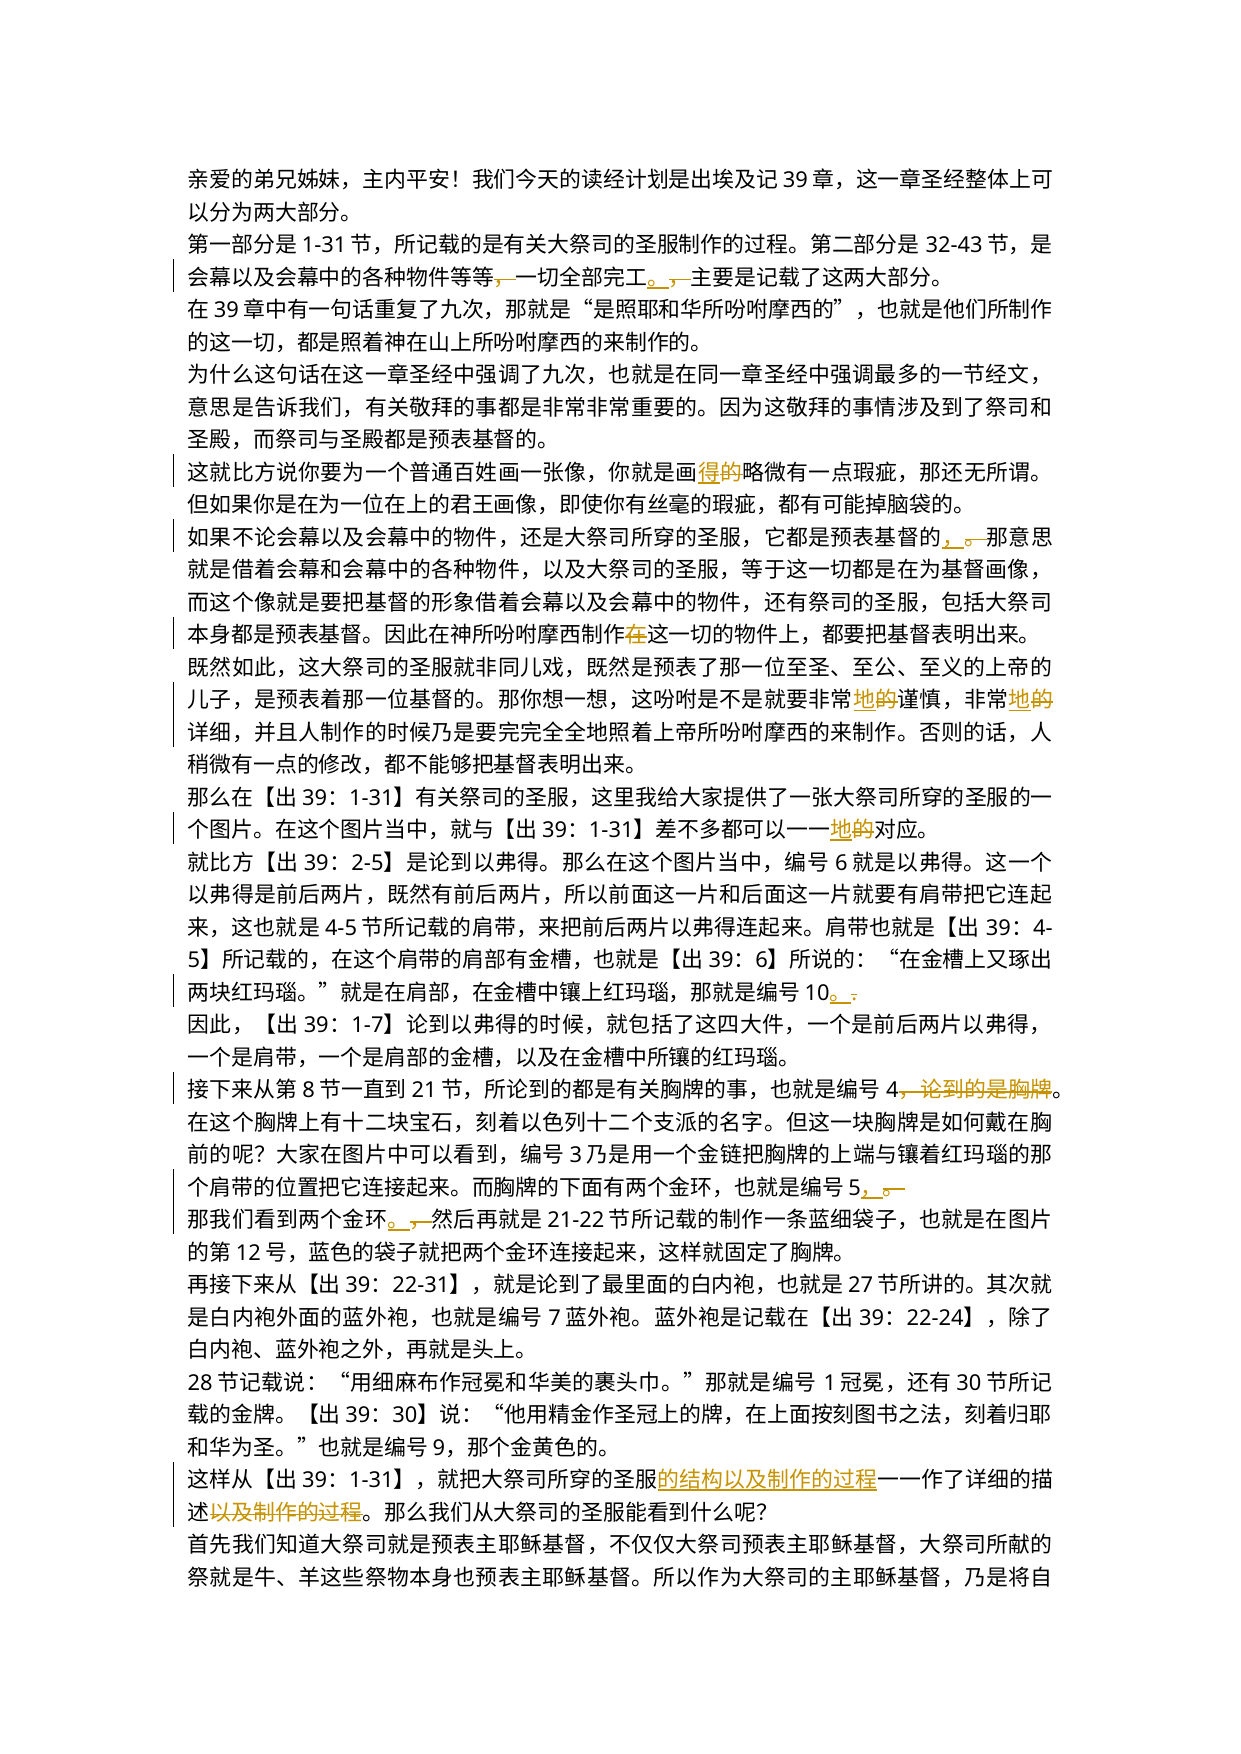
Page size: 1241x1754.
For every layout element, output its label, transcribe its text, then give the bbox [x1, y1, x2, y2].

text 那么在【出39：1-31】有关祭司的圣服，这里我给大家提供了一张大祭司所穿的圣服的一个图片。在这个图片当中，就与【出39：1-31】差不多都可以一一对应。 [187, 779, 1053, 844]
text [187, 1527, 1053, 1592]
text 在39章中有一句话重复了九次，那就是“是照耶和华所吩咐摩西的”，也就是他们所制作的这一切，都是照着神在山上所吩咐摩西的来制作的。 [187, 292, 1053, 357]
text 这就比方说你要为一个普通百姓画一张像，你就是画略微有一点瑕疵，那还无所谓。但如果你是在为一位在上的君王画像，即使你有丝毫的瑕疵，都有可能掉脑袋的。 [187, 454, 1053, 519]
text 第一部分是1-31节，所记载的是有关大祭司的圣服制作的过程。第二部分是32-43节，是会幕以及会幕中的各种物件等等一切全部完工主要是记载了这两大部分。 [187, 227, 1053, 292]
text 如果不论会幕以及会幕中的物件，还是大祭司所穿的圣服，它都是预表基督的那意思就是借着会幕和会幕中的各种物件，以及大祭司的圣服，等于这一切都是在为基督画像，而这个像就是要把基督的形象借着会幕以及会幕中的物件，还有祭司的圣服，包括大祭司本身都是预表基督。因此在神所吩咐摩西制作这一切的物件上，都要把基督表明出来。 [187, 519, 1053, 649]
text 那我们看到两个金环然后再就是21-22节所记载的制作一条蓝细袋子，也就是在图片的第12号，蓝色的袋子就把两个金环连接起来，这样就固定了胸牌。 [187, 1202, 1053, 1267]
text 为什么这句话在这一章圣经中强调了九次，也就是在同一章圣经中强调最多的一节经文，意思是告诉我们，有关敬拜的事都是非常非常重要的。因为这敬拜的事情涉及到了祭司和圣殿，而祭司与圣殿都是预表基督的。 [187, 357, 1053, 454]
text 接下来从第8节一直到21节，所论到的都是有关胸牌的事，也就是编号4。在这个胸牌上有十二块宝石，刻着以色列十二个支派的名字。但这一块胸牌是如何戴在胸前的呢？大家在图片中可以看到，编号3乃是用一个金链把胸牌的上端与镶着红玛瑙的那个肩带的位置把它连接起来。而胸牌的下面有两个金环，也就是编号5 [187, 1072, 1053, 1202]
text 28节记载说：“用细麻布作冠冕和华美的裹头巾。”那就是编号1冠冕，还有30节所记载的金牌。【出39：30】说：“他用精金作圣冠上的牌，在上面按刻图书之法，刻着归耶和华为圣。”也就是编号9，那个金黄色的。 [187, 1364, 1053, 1462]
text 因此，【出39：1-7】论到以弗得的时候，就包括了这四大件，一个是前后两片以弗得，一个是肩带，一个是肩部的金槽，以及在金槽中所镶的红玛瑙。 [187, 1007, 1053, 1072]
text 就比方【出39：2-5】是论到以弗得。那么在这个图片当中，编号6就是以弗得。这一个以弗得是前后两片，既然有前后两片，所以前面这一片和后面这一片就要有肩带把它连起来，这也就是4-5节所记载的肩带，来把前后两片以弗得连起来。肩带也就是【出39：4-5】所记载的，在这个肩带的肩部有金槽，也就是【出39：6】所说的：“在金槽上又琢出两块红玛瑙。”就是在肩部，在金槽中镶上红玛瑙，那就是编号10 [187, 844, 1053, 1007]
text 亲爱的弟兄姊妹，主内平安！我们今天的读经计划是出埃及记39章，这一章圣经整体上可以分为两大部分。 [187, 162, 1053, 227]
text 再接下来从【出39：22-31】，就是论到了最里面的白内袍，也就是27节所讲的。其次就是白内袍外面的蓝外袍，也就是编号7蓝外袍。蓝外袍是记载在【出39：22-24】，除了白内袍、蓝外袍之外，再就是头上。 [187, 1267, 1053, 1364]
text 这样从【出39：1-31】，就把大祭司所穿的圣服一一作了详细的描述。那么我们从大祭司的圣服能看到什么呢？ [187, 1462, 1053, 1527]
text 既然如此，这大祭司的圣服就非同儿戏，既然是预表了那一位至圣、至公、至义的上帝的儿子，是预表着那一位基督的。那你想一想，这吩咐是不是就要非常谨慎，非常详细，并且人制作的时候乃是要完完全全地照着上帝所吩咐摩西的来制作。否则的话，人稍微有一点的修改，都不能够把基督表明出来。 [187, 649, 1053, 779]
